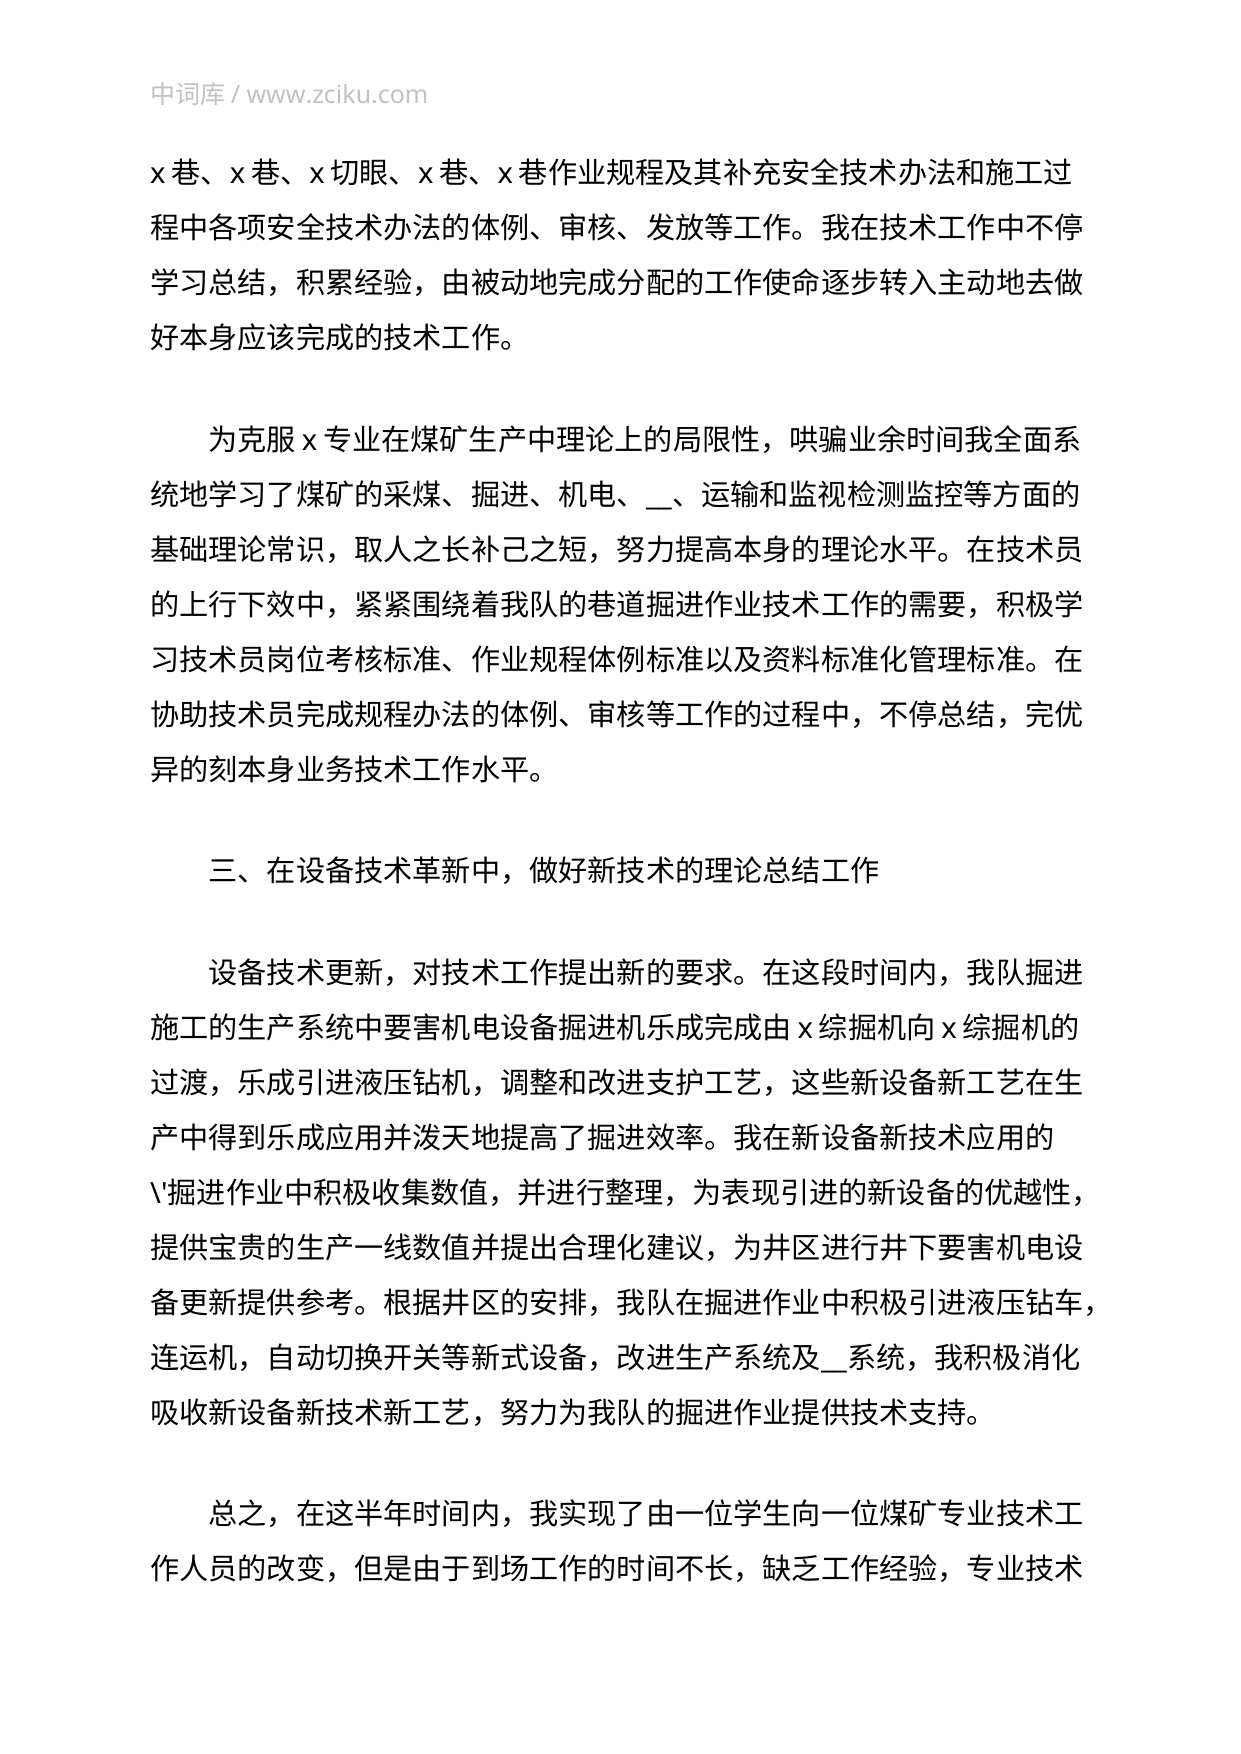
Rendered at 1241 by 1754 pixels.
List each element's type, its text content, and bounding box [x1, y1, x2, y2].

text 三、在设备技术革新中，做好新技术的理论总结工作 [150, 848, 1090, 890]
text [150, 1491, 1090, 1588]
text 为克服x专业在煤矿生产中理论上的局限性，哄骗业余时间我全面系统地学习了煤矿的采煤、掘进、机电、__、运输和监视检测监控等方面的基础理论常识，取人之长补己之短，努力提高本身的理论水平。在技术员的上行下效中，紧紧围绕着我队的巷道掘进作业技术工作的需要，积极学习技术员岗位考核标准、作业规程体例标准以及资料标准化管理标准。在协助技术员完成规程办法的体例、审核等工作的过程中，不停总结，完优异的刻本身业务技术工作水平。 [150, 417, 1090, 788]
text 设备技术更新，对技术工作提出新的要求。在这段时间内，我队掘进施工的生产系统中要害机电设备掘进机乐成完成由x综掘机向x综掘机的过渡，乐成引进液压钻机，调整和改进支护工艺，这些新设备新工艺在生产中得到乐成应用并泼天地提高了掘进效率。我在新设备新技术应用的\'掘进作业中积极收集数值，并进行整理，为表现引进的新设备的优越性，提供宝贵的生产一线数值并提出合理化建议，为井区进行井下要害机电设备更新提供参考。根据井区的安排，我队在掘进作业中积极引进液压钻车，连运机，自动切换开关等新式设备，改进生产系统及__系统，我积极消化吸收新设备新技术新工艺，努力为我队的掘进作业提供技术支持。 [150, 950, 1090, 1431]
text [150, 150, 1090, 357]
